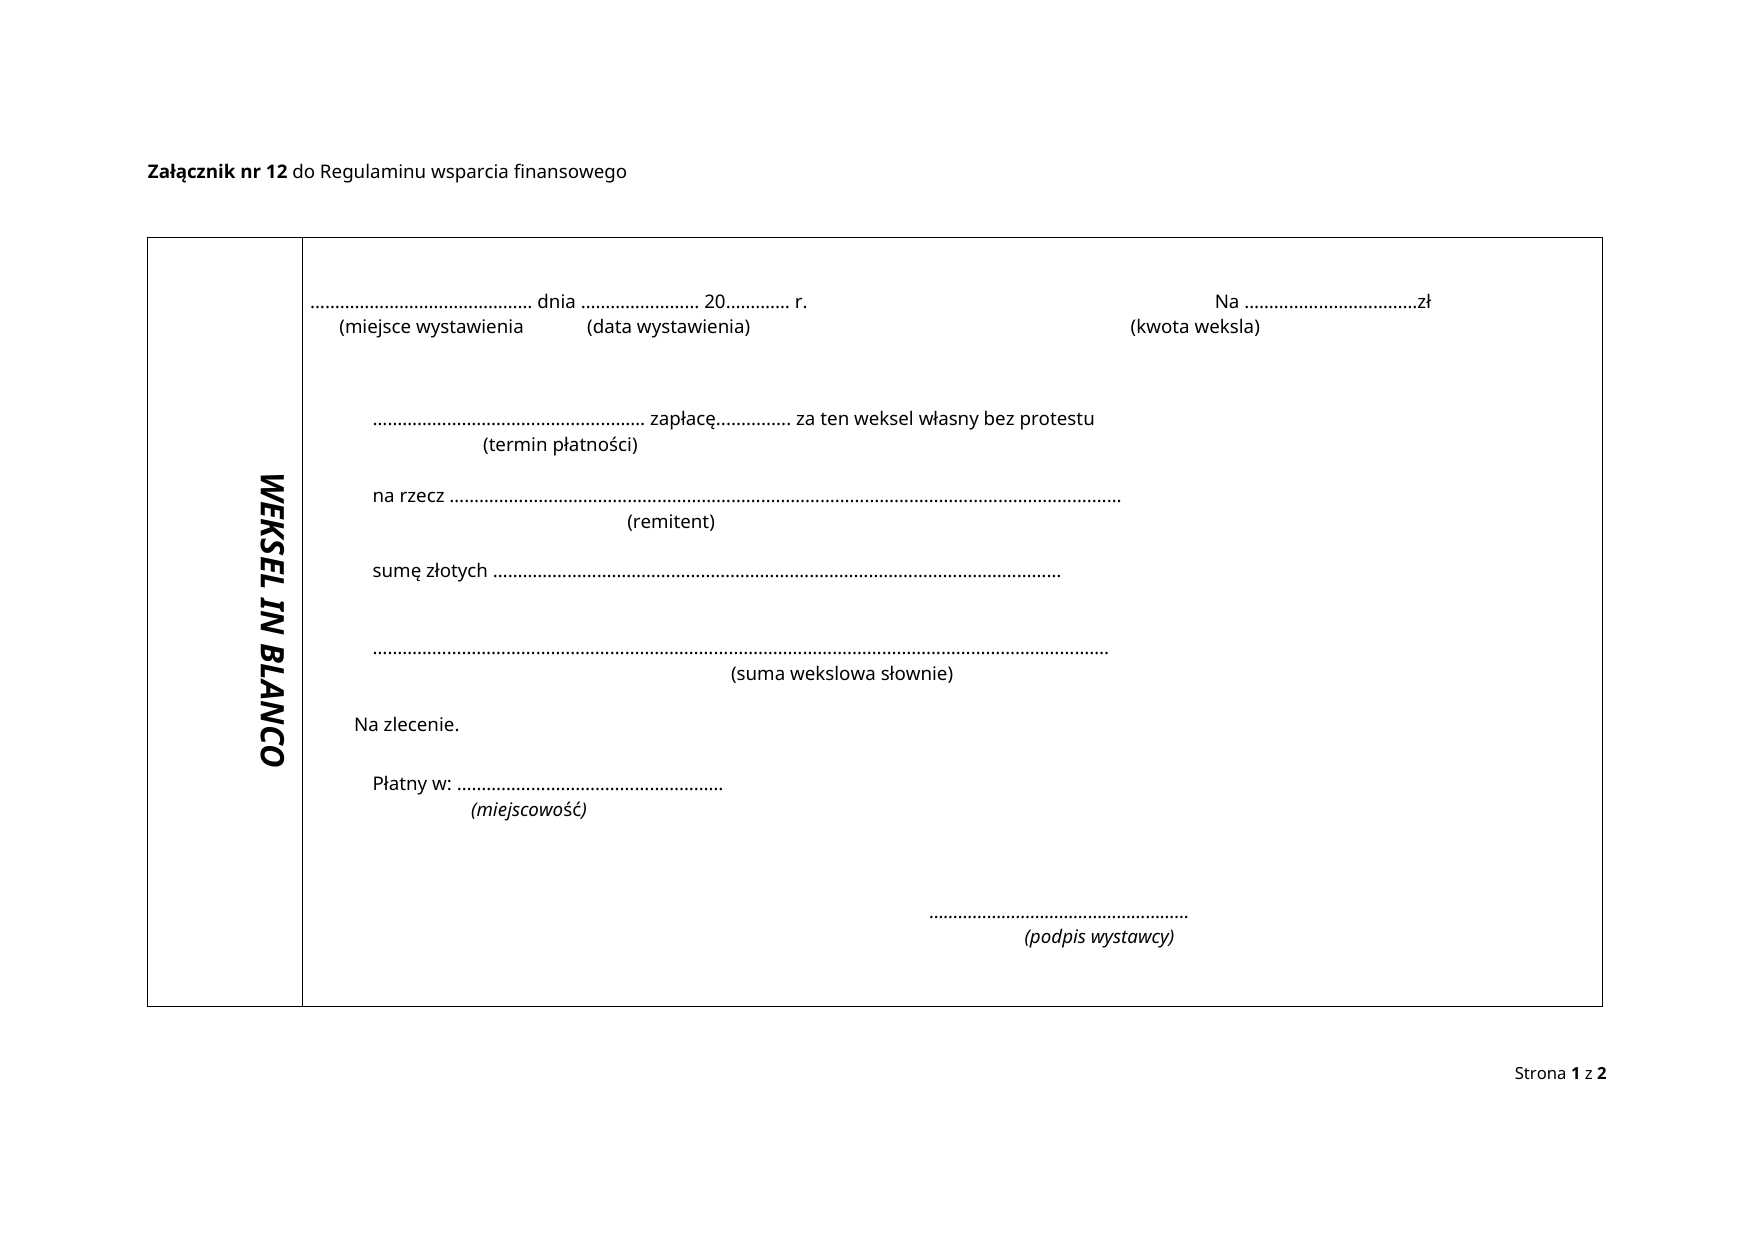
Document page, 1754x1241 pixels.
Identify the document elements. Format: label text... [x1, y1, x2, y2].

text Załącznik nr 12 do Regulaminu wsparcia finansowego [148, 158, 1606, 184]
table_header ……………………………………… dnia …………………… 20……….… r. Na ……………..………………zł (miejsce wystawienia (data wystawienia) (kwota weksla) …………………………………..........…… zapłacę............... za ten weksel własny bez protestu (termin płatności) na rzecz ………………………………………………………………………………………………………………….…… (remitent) sumę złotych …………………………………………………….……………………………………………… …………………………………………………………………………………….……………………………………………. (suma wekslowa słownie) Na zlecenie. Płatny w: ……………………………………………… (miejscowość) ……………………………………………… (podpis wystawcy) [303, 238, 1602, 1006]
table_header WEKSEL IN BLANCO [148, 238, 302, 1006]
